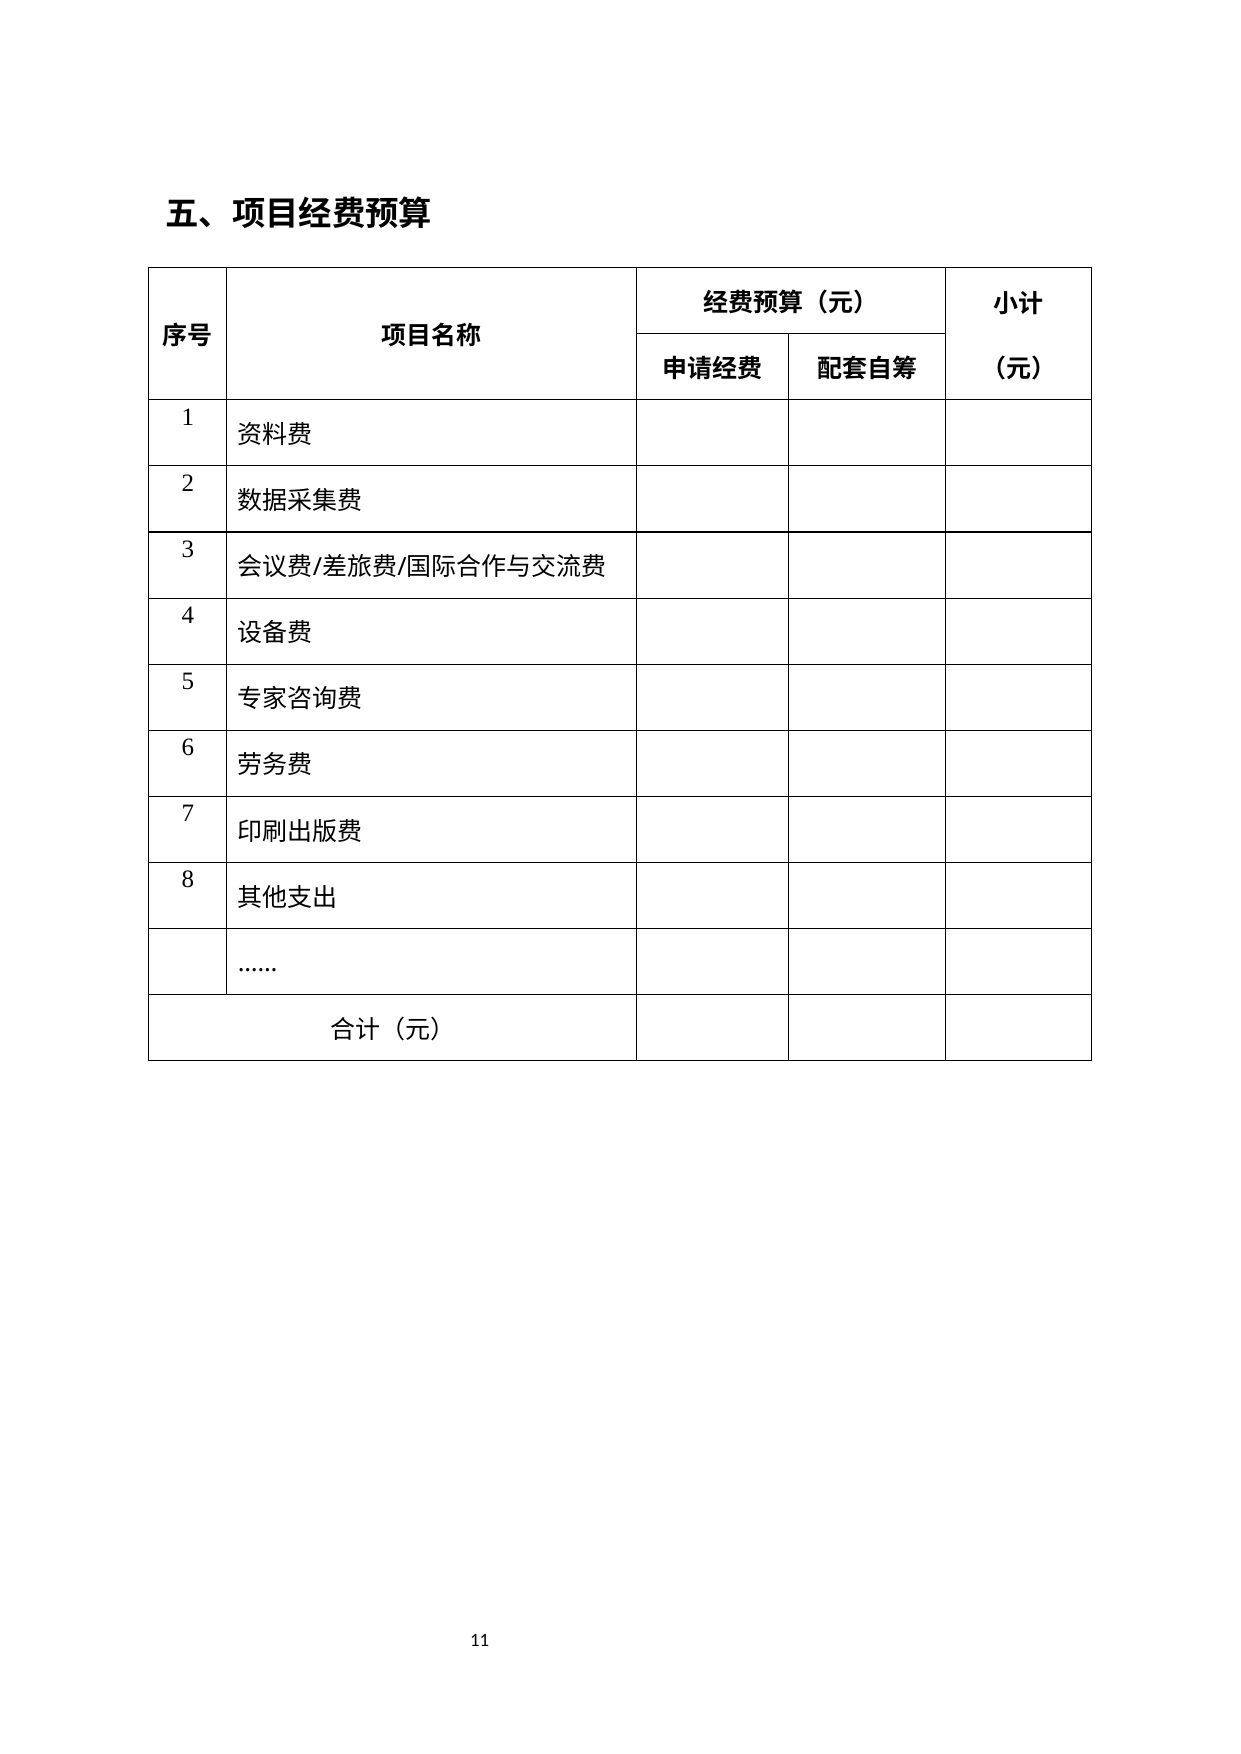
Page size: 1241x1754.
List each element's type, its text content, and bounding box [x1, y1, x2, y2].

table_cell [946, 863, 1091, 928]
table_cell [637, 995, 788, 1060]
table_cell [946, 797, 1091, 862]
text 五、项目经费预算 [165, 178, 1075, 243]
table_cell [789, 797, 945, 862]
table_cell 申请经费 [637, 334, 788, 399]
table_cell 2 [149, 466, 226, 531]
table_cell 数据采集费 [227, 466, 636, 531]
table_cell 4 [149, 599, 226, 663]
table_cell [789, 533, 945, 597]
table_cell [789, 400, 945, 465]
table_cell 会议费/差旅费/国际合作与交流费 [227, 533, 636, 597]
table_cell [946, 400, 1091, 465]
table_cell [789, 731, 945, 796]
table_cell [149, 929, 226, 994]
table_cell 设备费 [227, 599, 636, 663]
table_cell [637, 731, 788, 796]
table_cell 7 [149, 797, 226, 862]
table_cell 配套自筹 [789, 334, 945, 399]
table_cell [946, 466, 1091, 531]
table_cell 8 [149, 863, 226, 928]
table_cell [637, 797, 788, 862]
table_cell [946, 533, 1091, 597]
table_cell [637, 533, 788, 597]
table_cell 1 [149, 400, 226, 465]
table_cell [637, 599, 788, 663]
table_cell [637, 466, 788, 531]
table_header 小计（元） [946, 268, 1091, 399]
table_cell [946, 599, 1091, 663]
table_cell [946, 665, 1091, 729]
table_cell 劳务费 [227, 731, 636, 796]
table_cell [637, 665, 788, 729]
table_cell [946, 995, 1091, 1060]
table_cell 合计（元） [149, 995, 636, 1060]
table_cell [637, 929, 788, 994]
table_cell …… [227, 929, 636, 994]
table_cell [789, 863, 945, 928]
table_cell [789, 466, 945, 531]
table_cell 5 [149, 665, 226, 729]
table_cell 6 [149, 731, 226, 796]
table_header 序号 [149, 268, 226, 399]
table_cell [946, 929, 1091, 994]
table_cell [946, 731, 1091, 796]
table_header 经费预算（元） [637, 268, 945, 333]
table_cell [789, 929, 945, 994]
table_cell 其他支出 [227, 863, 636, 928]
table_cell [789, 665, 945, 729]
table_cell [789, 599, 945, 663]
table_cell 资料费 [227, 400, 636, 465]
table_header 项目名称 [227, 268, 636, 399]
table_cell [637, 400, 788, 465]
table_cell [637, 863, 788, 928]
table_cell 专家咨询费 [227, 665, 636, 729]
table_cell [789, 995, 945, 1060]
table_cell 3 [149, 533, 226, 597]
table_cell 印刷出版费 [227, 797, 636, 862]
